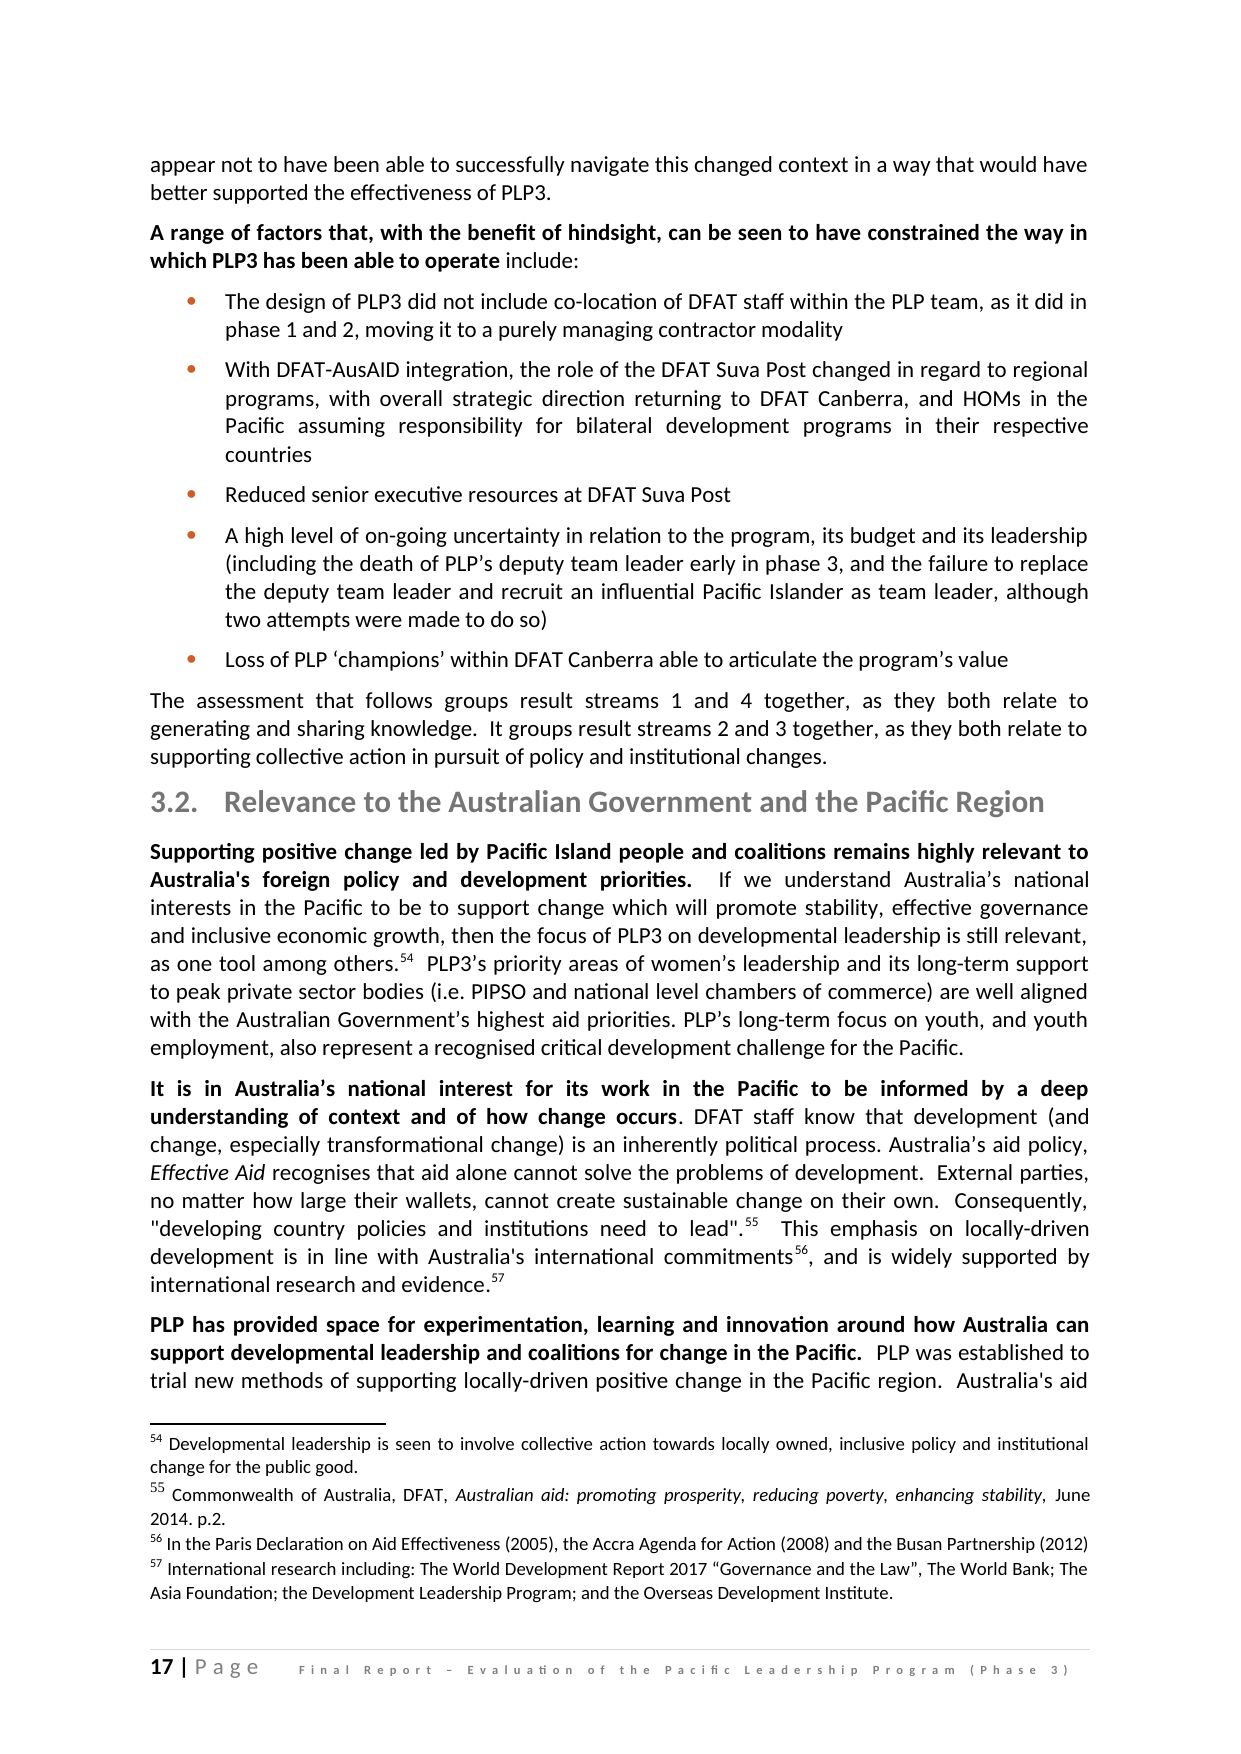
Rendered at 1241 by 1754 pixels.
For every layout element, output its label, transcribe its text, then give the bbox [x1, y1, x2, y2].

list The assessment that follows groups result streams 1 and 4 together, as they both relate to generating and sharing knowledge. It groups result streams 2 and 3 together, as they both relate to supporting collective action in pursuit of policy and institutional changes. [150, 686, 1090, 770]
subtitle Relevance to the Australian Government and the Pacific Region [150, 782, 1090, 821]
list The design of PLP3 did not include co-location of DFAT staff within the PLP team, as it did in phase 1 and 2, moving it to a purely managing contractor modality [187, 287, 1090, 343]
text Understanding the operating context is critical to understanding the performance of PLP3. PLP3 is operating in a significantly different environment than phase 1 and 2 and yet its design, delivery mechanisms and ambitions do not adequately reflect this changed context. In phase 3, a number of internal and external factors have combined to restrict the effectiveness of the program. For example, on the one hand, DFAT has been constrained in its ability to provide the enabling environment which is critical to the effectiveness of programs like PLP that seek to be experimental, adaptive and iterative. On the other hand, the PLP3 team and its managing contractor appear not to have been able to successfully navigate this changed context in a way that would have better supported the effectiveness of PLP3. [150, 150, 1090, 206]
list A high level of on-going uncertainty in relation to the program, its budget and its leadership (including the death of PLP’s deputy team leader early in phase 3, and the failure to replace the deputy team leader and recruit an influential Pacific Islander as team leader, although two attempts were made to do so) [187, 521, 1090, 633]
list Loss of PLP ‘champions’ within DFAT Canberra able to articulate the program’s value [187, 645, 1090, 673]
text It is in Australia’s national interest for its work in the Pacific to be informed by a deep understanding of context and of how change occurs. DFAT staff know that development (and change, especially transformational change) is an inherently political process. Australia’s aid policy, Effective Aid recognises that aid alone cannot solve the problems of development. External parties, no matter how large their wallets, cannot create sustainable change on their own. Consequently, "developing country policies and institutions need to lead". This emphasis on locally-driven development is in line with Australia's international commitments, and is widely supported by international research and evidence. [150, 1074, 1090, 1298]
list Reduced senior executive resources at DFAT Suva Post [187, 480, 1090, 508]
list With DFAT-AusAID integration, the role of the DFAT Suva Post changed in regard to regional programs, with overall strategic direction returning to DFAT Canberra, and HOMs in the Pacific assuming responsibility for bilateral development programs in their respective countries [187, 356, 1090, 468]
text Supporting positive change led by Pacific Island people and coalitions remains highly relevant to Australia's foreign policy and development priorities. If we understand Australia’s national interests in the Pacific to be to support change which will promote stability, effective governance and inclusive economic growth, then the focus of PLP3 on developmental leadership is still relevant, as one tool among others. PLP3’s priority areas of women’s leadership and its long-term support to peak private sector bodies (i.e. PIPSO and national level chambers of commerce) are well aligned with the Australian Government’s highest aid priorities. PLP’s long-term focus on youth, and youth employment, also represent a recognised critical development challenge for the Pacific. [150, 837, 1090, 1061]
text A range of factors that, with the benefit of hindsight, can be seen to have constrained the way in which PLP3 has been able to operate include: [150, 218, 1090, 274]
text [150, 1311, 1090, 1394]
